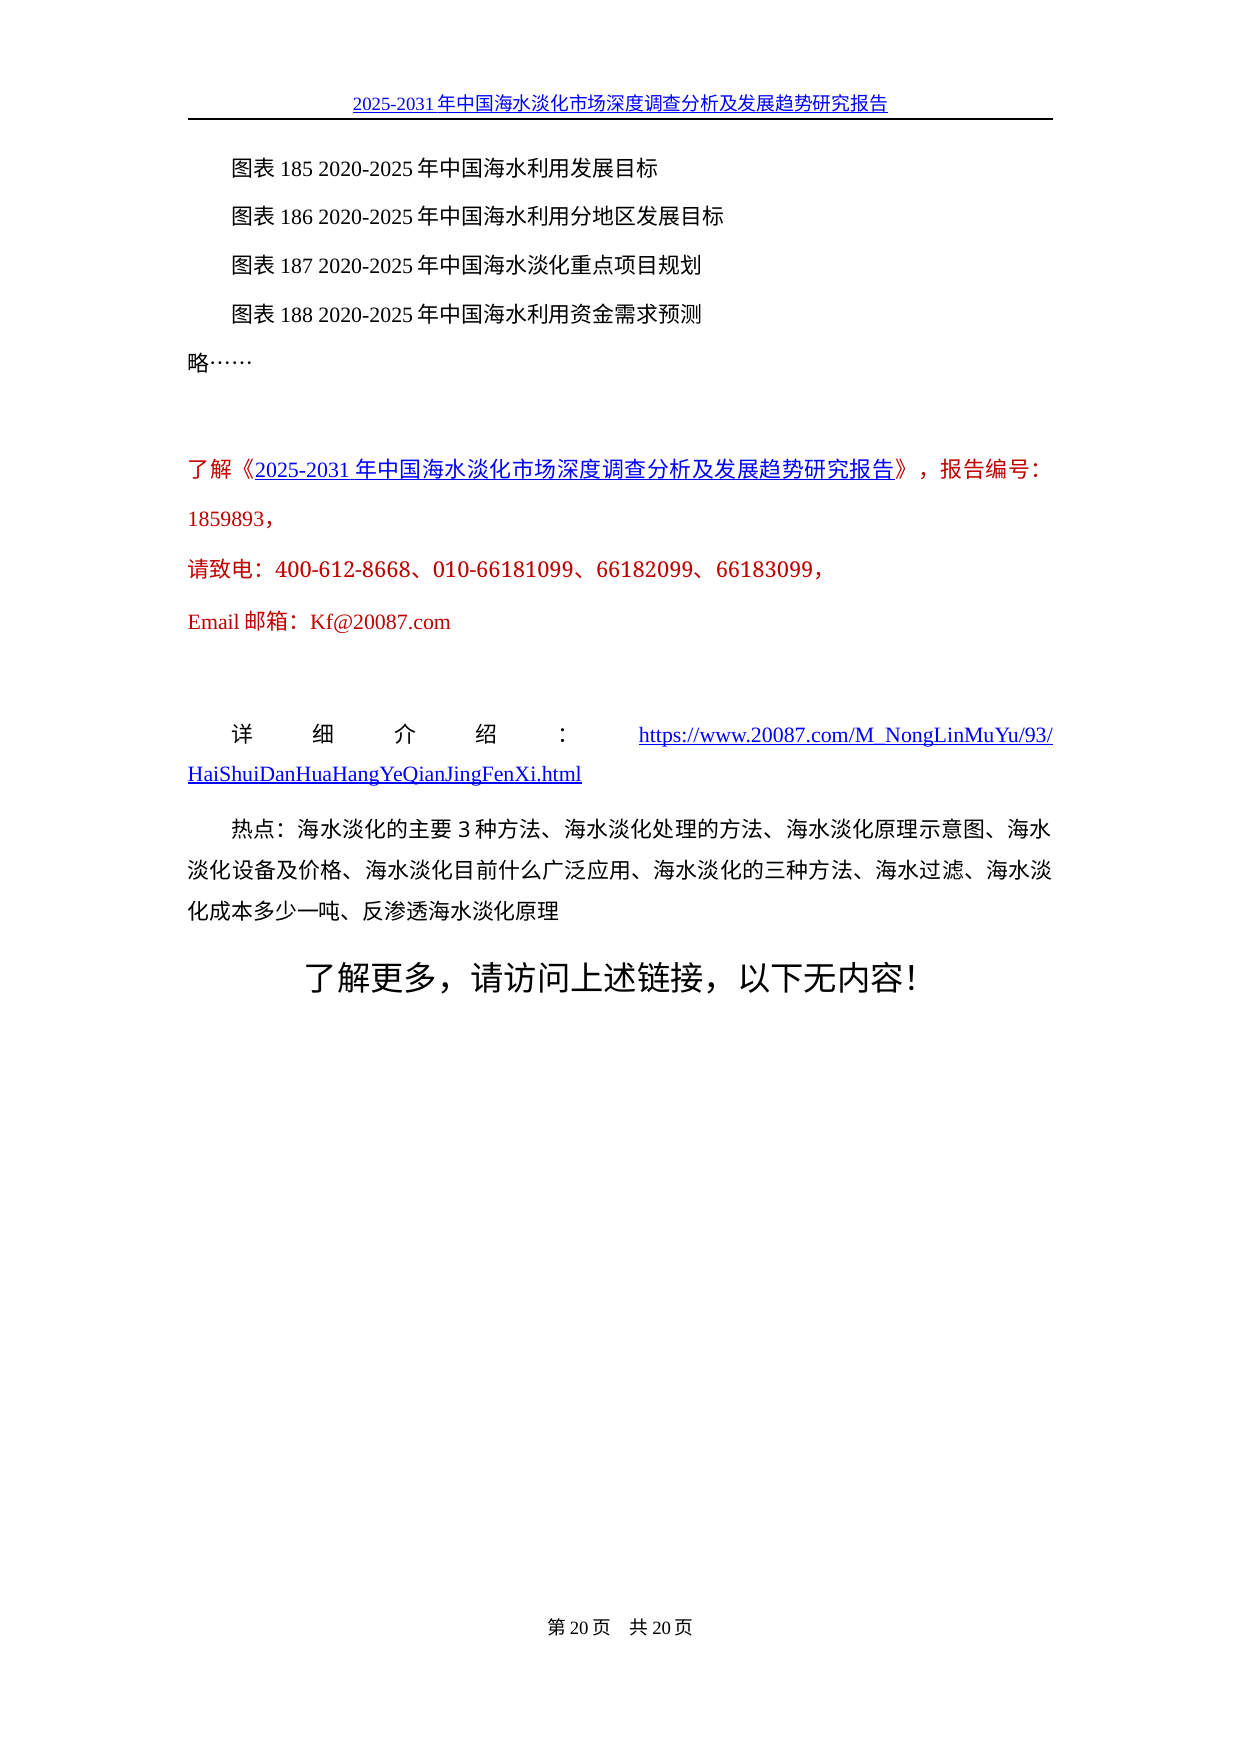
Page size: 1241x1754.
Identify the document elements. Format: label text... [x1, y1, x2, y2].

text 了解《2025-2031年中国海水淡化市场深度调查分析及发展趋势研究报告》，报告编号：1859893， [187, 452, 1053, 533]
text Email邮箱：Kf@20087.com [187, 603, 1053, 636]
text 请致电：400-612-8668、010-66181099、66182099、66183099， [187, 552, 1053, 584]
text 热点：海水淡化的主要3种方法、海水淡化处理的方法、海水淡化原理示意图、海水淡化设备及价格、海水淡化目前什么广泛应用、海水淡化的三种方法、海水过滤、海水淡化成本多少一吨、反渗透海水淡化原理 [187, 812, 1053, 926]
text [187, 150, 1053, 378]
text 详细介绍：https://www.20087.com/M_NongLinMuYu/93/HaiShuiDanHuaHangYeQianJingFenXi.html [187, 716, 1053, 789]
title 了解更多，请访问上述链接，以下无内容！ [187, 943, 1053, 1008]
